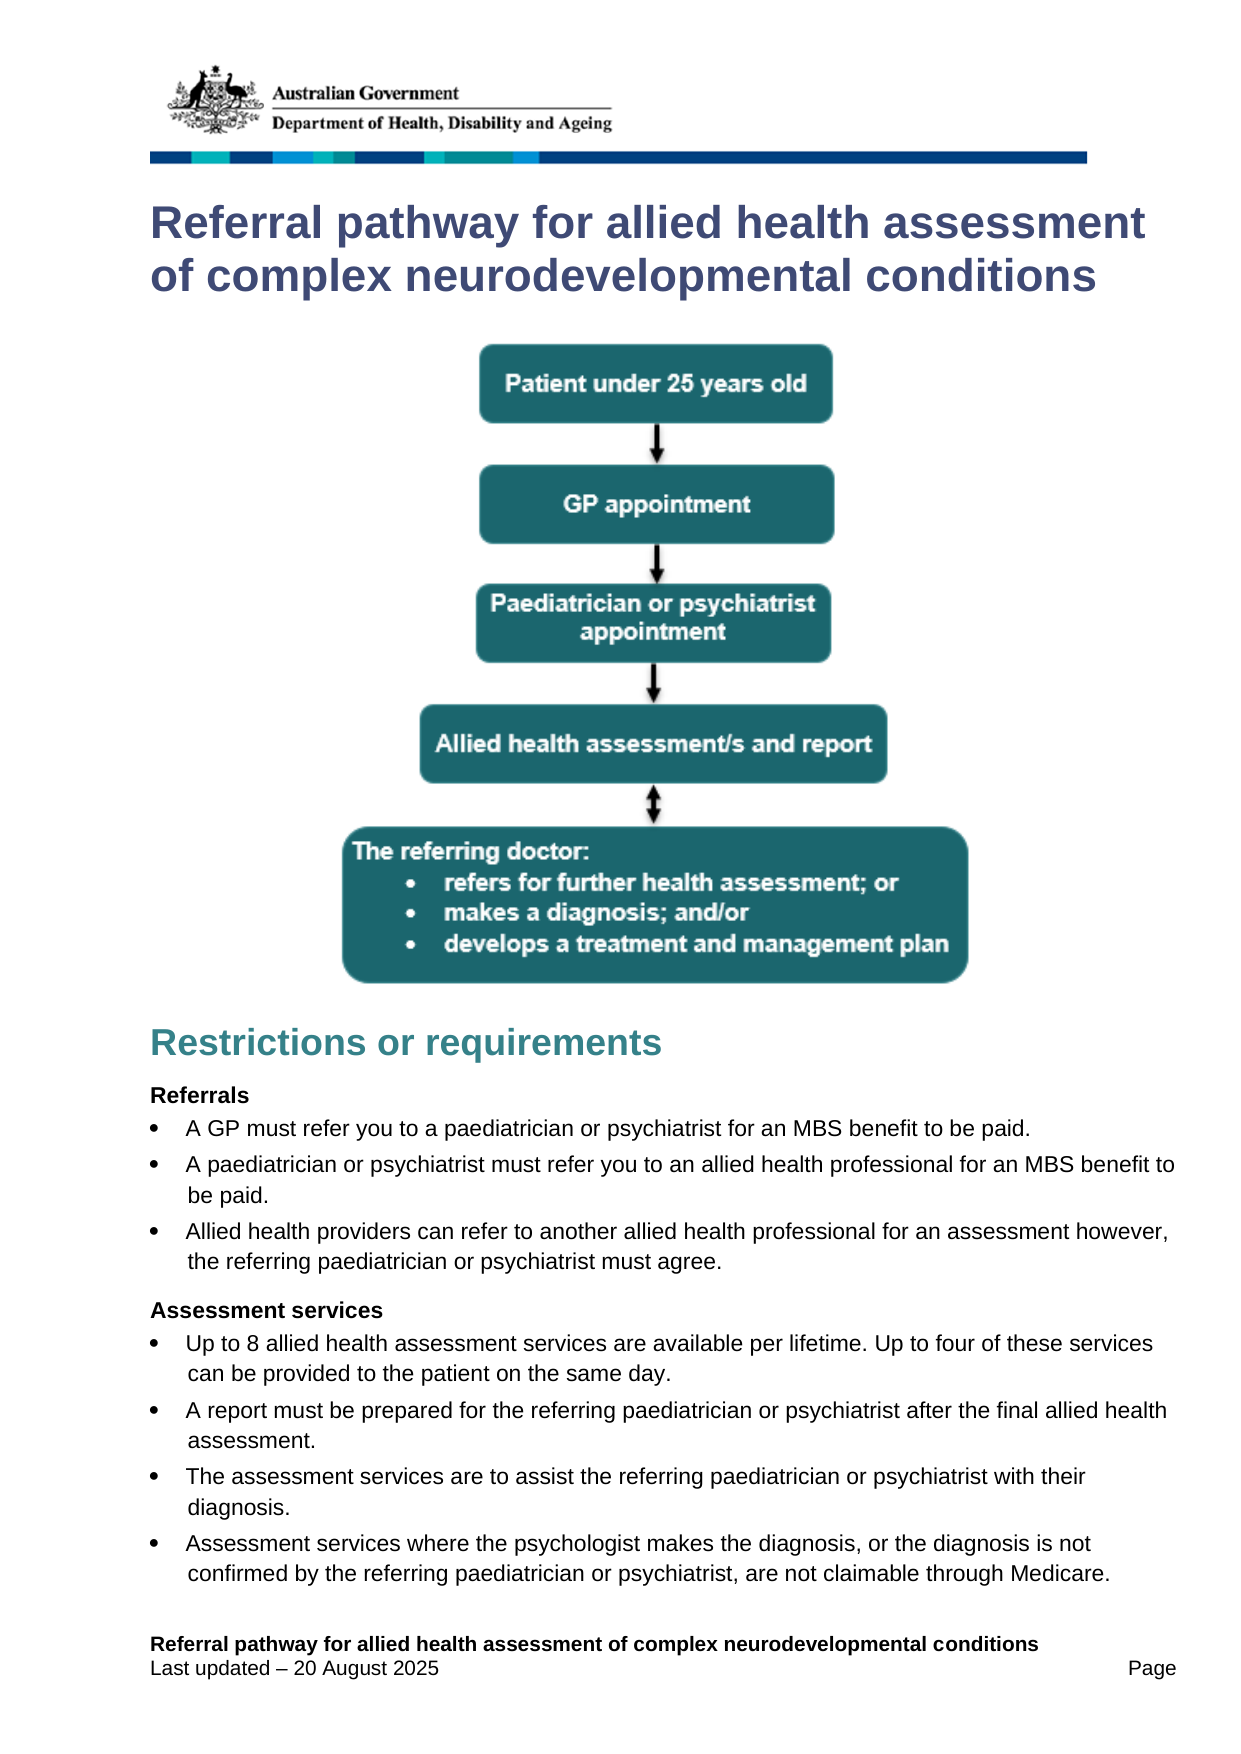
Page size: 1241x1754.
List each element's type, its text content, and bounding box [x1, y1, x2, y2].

list A paediatrician or psychiatrist must refer you to an allied health professional for an MBS benefit to be paid. [150, 1151, 1181, 1208]
subtitle Restrictions or requirements [150, 1021, 1181, 1064]
list The assessment services are to assist the referring paediatrician or psychiatrist with their diagnosis. [150, 1463, 1181, 1520]
list A report must be prepared for the referring paediatrician or psychiatrist after the final allied health assessment. [150, 1397, 1181, 1453]
title Referral pathway for allied health assessment of complex neurodevelopmental conditions [150, 196, 1181, 301]
list Up to 8 allied health assessment services are available per lifetime. Up to four of these services can be provided to the patient on the same day. [150, 1330, 1181, 1386]
list A GP must refer you to a paediatrician or psychiatrist for an MBS benefit to be paid. [150, 1115, 1181, 1141]
list Allied health providers can refer to another allied health professional for an assessment however, the referring paediatrician or psychiatrist must agree. [150, 1218, 1181, 1275]
picture [150, 44, 1088, 171]
list Assessment services where the psychologist makes the diagnosis, or the diagnosis is not confirmed by the referring paediatrician or psychiatrist, are not claimable through Medicare. [150, 1530, 1181, 1586]
picture [311, 313, 1020, 992]
subtitle Referrals [150, 1082, 1181, 1109]
subtitle Assessment services [150, 1297, 1181, 1324]
